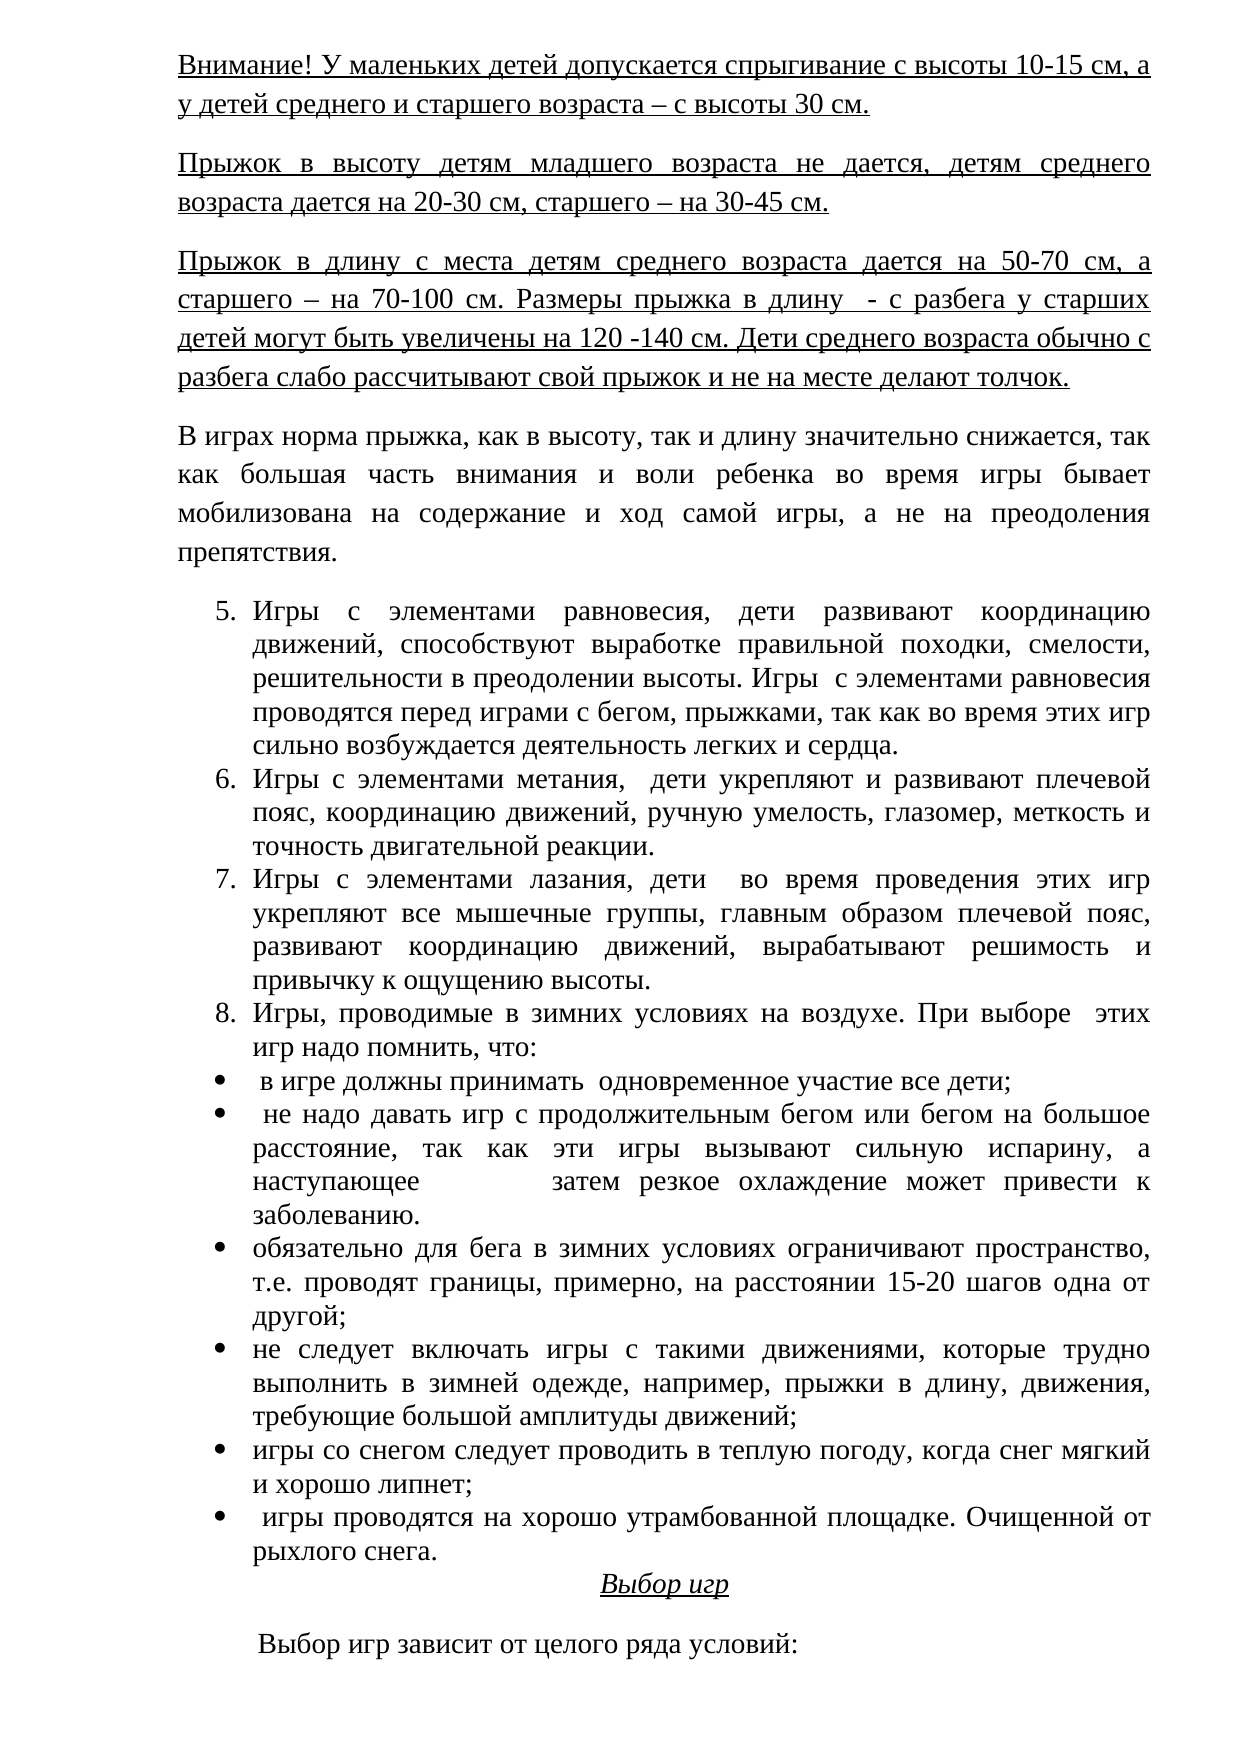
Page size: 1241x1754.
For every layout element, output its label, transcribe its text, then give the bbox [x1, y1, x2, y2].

text Прыжок в высоту детям младшего возраста не дается, детям среднего возраста дается на 20-30 см, старшего – на 30-45 см. [177, 145, 1152, 217]
list обязательно для бега в зимних условиях ограничивают пространство, т.е. проводят границы, примерно, на расстоянии 15-20 шагов одна от другой; [215, 1231, 1152, 1331]
list не надо давать игр с продолжительным бегом или бегом на большое расстояние, так как эти игры вызывают сильную испарину, а наступающее затем резкое охлаждение может привести к заболеванию. [215, 1096, 1152, 1231]
list Игры с элементами лазания, дети во время проведения этих игр укрепляют все мышечные группы, главным образом плечевой пояс, развивают координацию движений, вырабатывают решимость и привычку к ощущению высоты. [215, 861, 1152, 996]
list не следует включать игры с такими движениями, которые трудно выполнить в зимней одежде, например, прыжки в длину, движения, требующие большой амплитуды движений; [215, 1331, 1152, 1432]
text Прыжок в длину с места детям среднего возраста дается на 50-70 см, а старшего – на 70-100 см. Размеры прыжка в длину - с разбега у старших детей могут быть увеличены на 120 -140 см. Дети среднего возраста обычно с разбега слабо рассчитывают свой прыжок и не на месте делают толчок. [177, 273, 1152, 392]
list Игры, проводимые в зимних условиях на воздухе. При выборе этих игр надо помнить, что: [215, 996, 1152, 1063]
text Внимание! У маленьких детей допускается спрыгивание с высоты 10-15 см, а у детей среднего и старшего возраста – с высоты 30 см. [177, 47, 1152, 119]
list игры проводятся на хорошо утрамбованной площадке. Очищенной от рыхлого снега. [215, 1499, 1152, 1566]
text В играх норма прыжка, как в высоту, так и длину значительно снижается, так как большая часть внимания и воли ребенка во время игры бывает мобилизована на содержание и ход самой игры, а не на преодоления препятствия. [177, 418, 1152, 567]
text Выбор игр [177, 1566, 1152, 1600]
list Игры с элементами равновесия, дети развивают координацию движений, способствуют выработке правильной походки, смелости, решительности в преодолении высоты. Игры с элементами равновесия проводятся перед играми с бегом, прыжками, так как во время этих игр сильно возбуждается деятельность легких и сердца. [215, 593, 1152, 761]
text Выбор игр зависит от целого ряда условий: [177, 1626, 1152, 1659]
list игры со снегом следует проводить в теплую погоду, когда снег мягкий и хорошо липнет; [215, 1432, 1152, 1499]
list в игре должны принимать одновременное участие все дети; [215, 1063, 1152, 1096]
text Прыжок в длину с места детям среднего возраста дается на 50-70 см, а старшего – на 70-100 см. Размеры прыжка в длину - с разбега у старших детей могут быть увеличены на 120 -140 см. Дети среднего возраста обычно с разбега слабо рассчитывают свой прыжок и не на месте делают толчок. [177, 243, 1152, 272]
list Игры с элементами метания, дети укрепляют и развивают плечевой пояс, координацию движений, ручную умелость, глазомер, меткость и точность двигательной реакции. [215, 761, 1152, 861]
